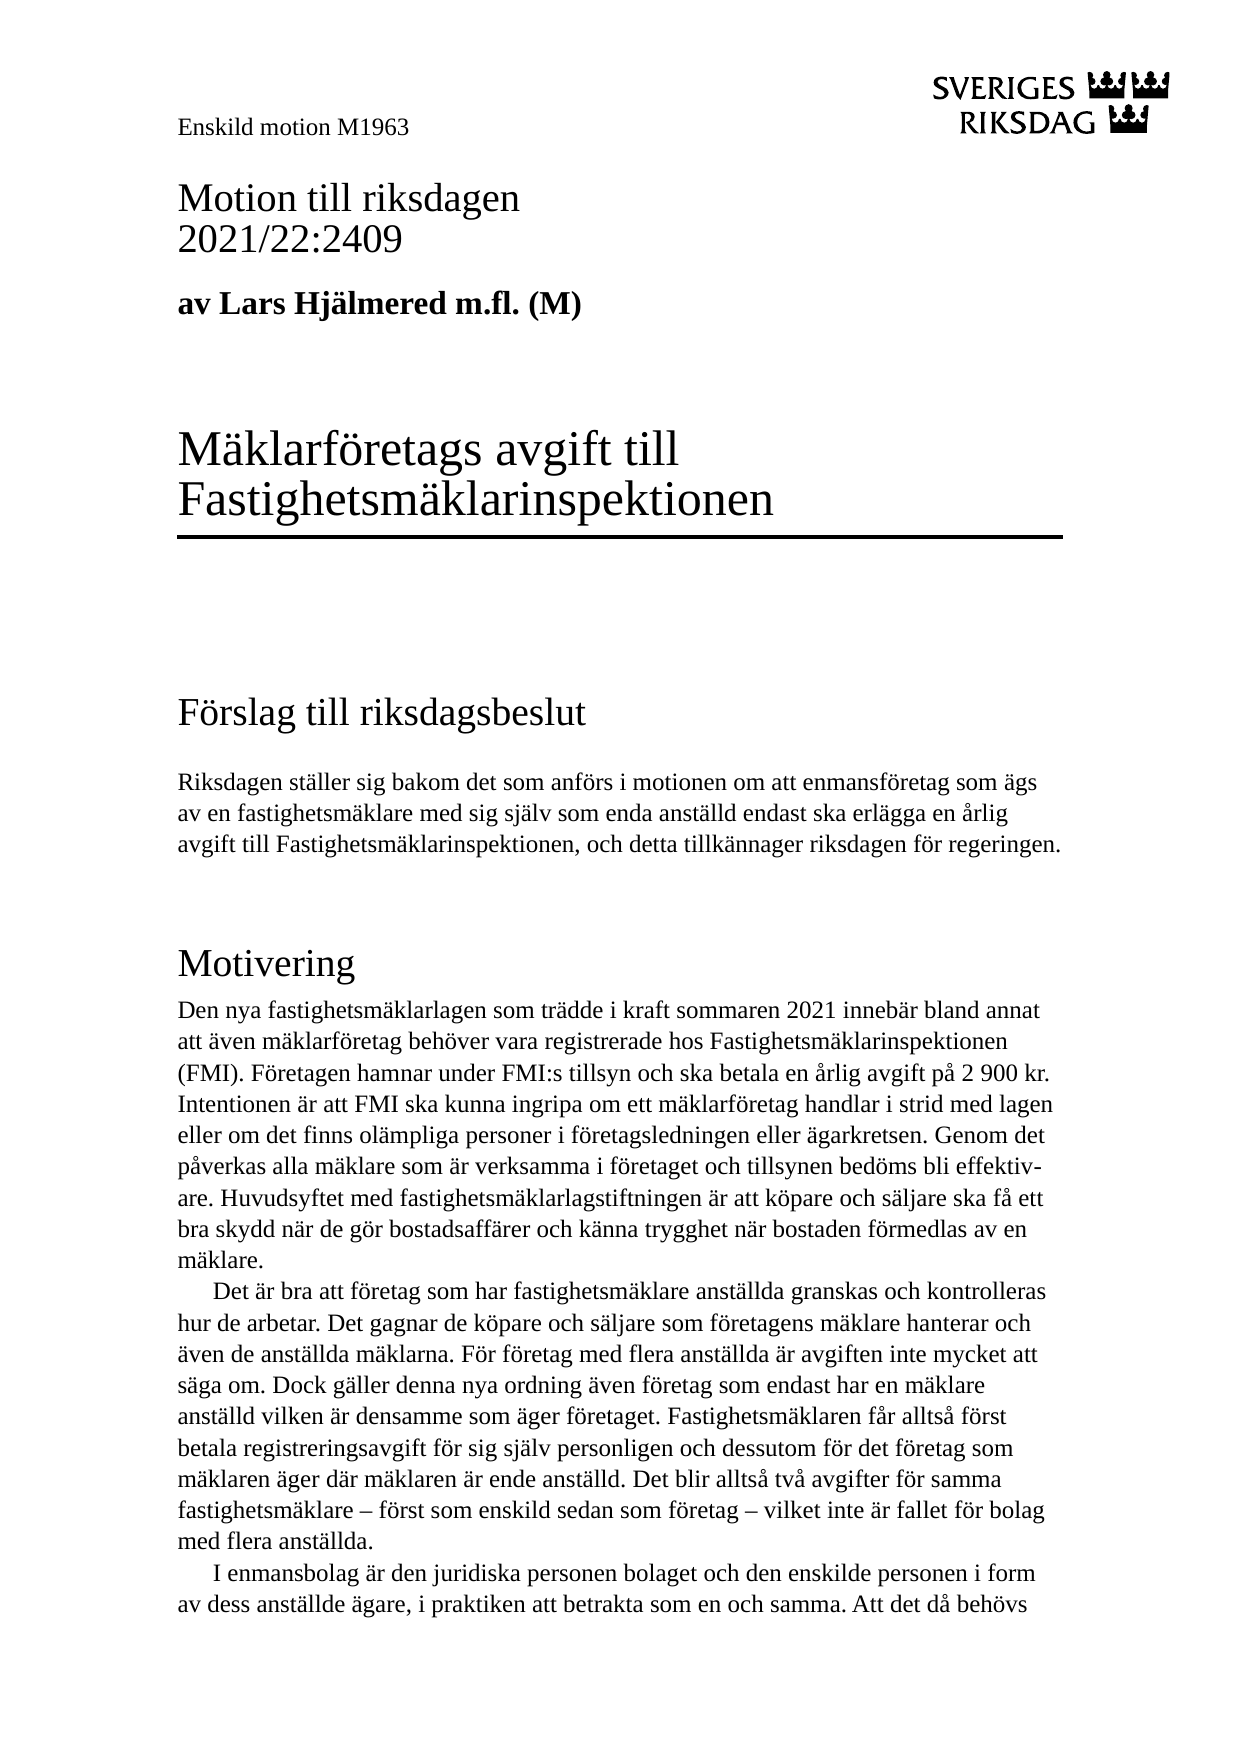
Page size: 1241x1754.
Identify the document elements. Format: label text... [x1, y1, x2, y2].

text Den nya fastighetsmäklarlagen som trädde i kraft sommaren 2021 innebär bland annat att även mäklarföretag behöver vara registrerade hos Fastighetsmäklarinspektionen (FMI). Företagen hamnar under FMI:s tillsyn och ska betala en årlig avgift på 2 900 kr. Intentionen är att FMI ska kunna ingripa om ett mäklarföretag handlar i strid med lagen eller om det finns olämpliga personer i företagsledningen eller ägarkretsen. Genom det påverkas alla mäklare som är verksamma i företaget och tillsynen bedöms bli effektivare. Huvudsyftet med fastighetsmäklarlagstiftningen är att köpare och säljare ska få ett bra skydd när de gör bostadsaffärer och känna trygghet när bostaden förmedlas av en mäklare. [177, 993, 1063, 1274]
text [177, 1555, 1063, 1618]
text Det är bra att företag som har fastighetsmäklare anställda granskas och kontrolleras hur de arbetar. Det gagnar de köpare och säljare som företagens mäklare hanterar och även de anställda mäklarna. För företag med flera anställda är avgiften inte mycket att säga om. Dock gäller denna nya ordning även företag som endast har en mäklare anställd vilken är densamme som äger företaget. Fastighetsmäklaren får alltså först betala registreringsavgift för sig själv personligen och dessutom för det företag som mäklaren äger där mäklaren är ende anställd. Det blir alltså två avgifter för samma fastighetsmäklare – först som enskild sedan som företag – vilket inte är fallet för bolag med flera anställda. [177, 1274, 1063, 1555]
